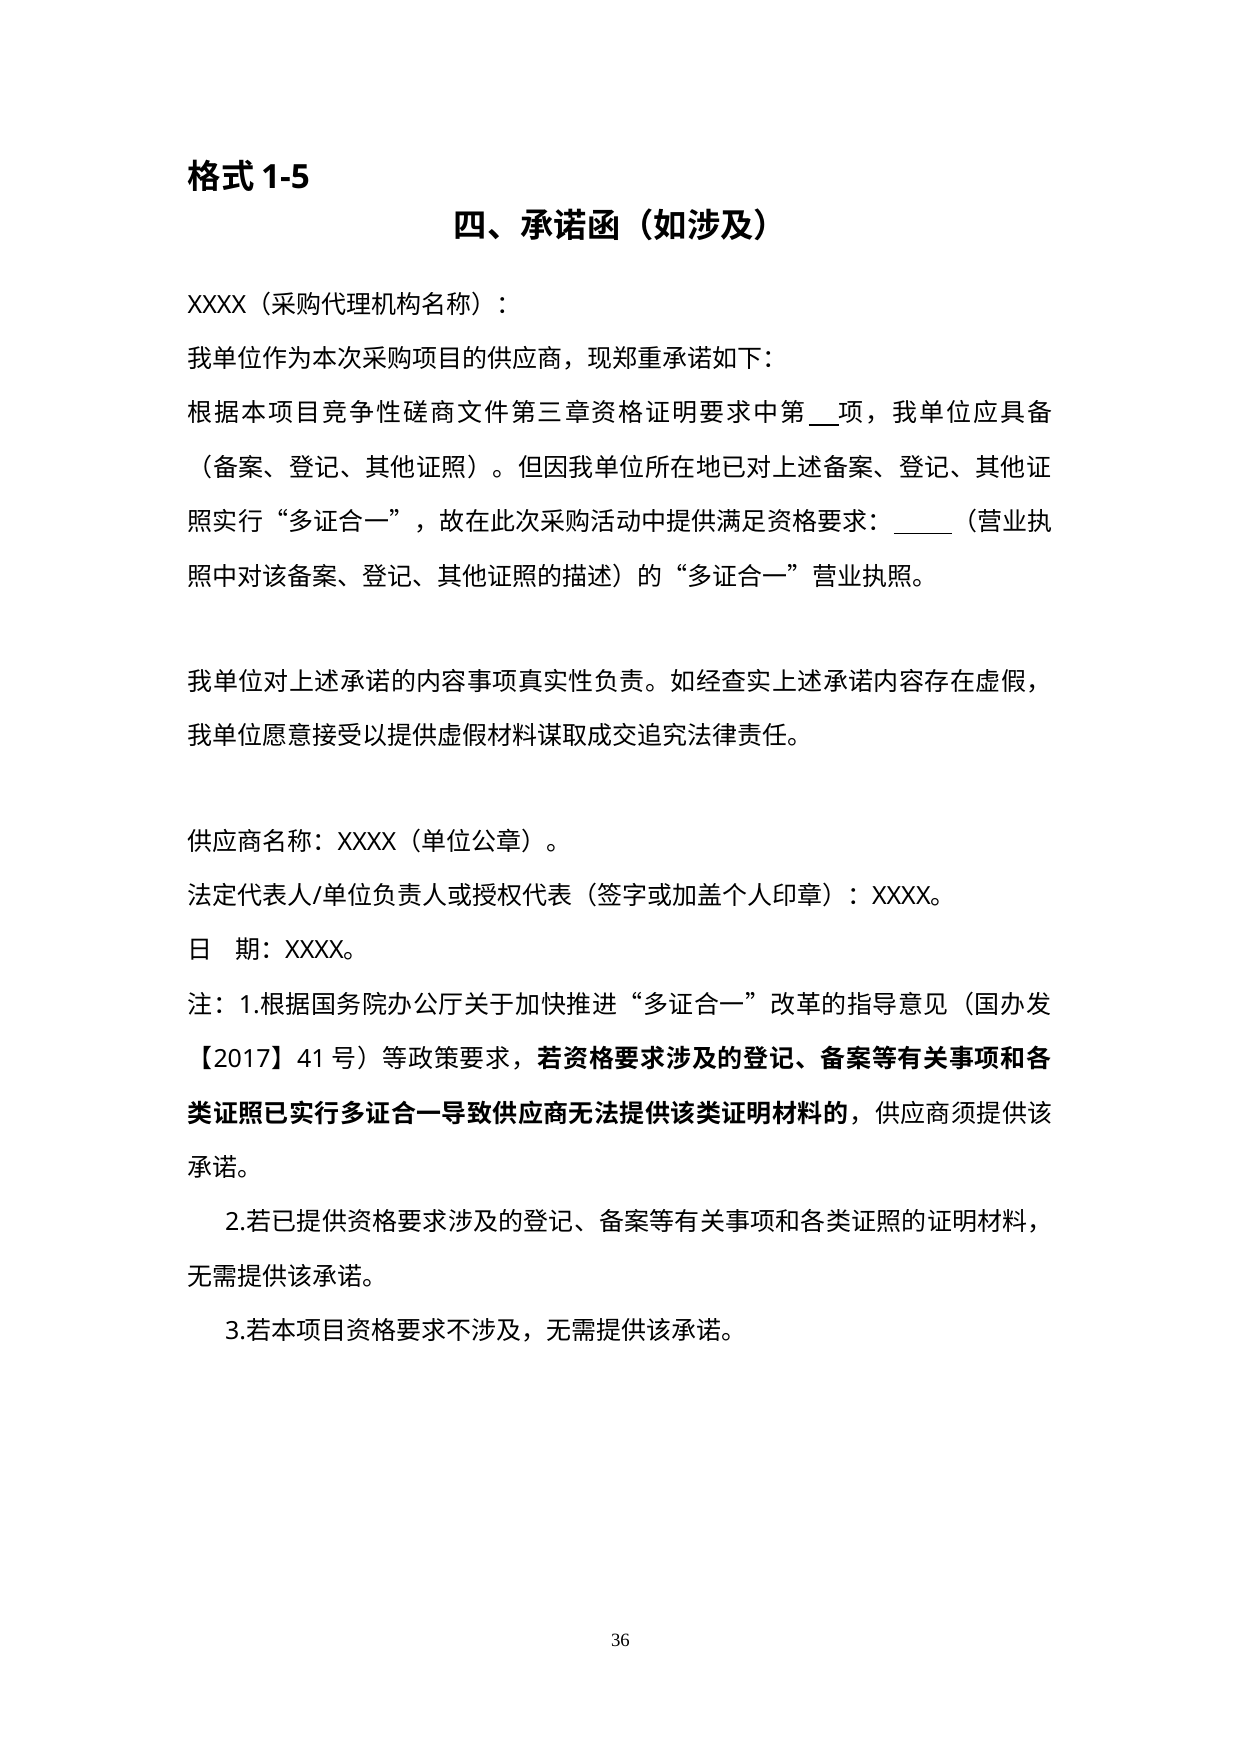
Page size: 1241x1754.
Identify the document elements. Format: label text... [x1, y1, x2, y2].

text 我单位作为本次采购项目的供应商，现郑重承诺如下： [187, 338, 1053, 375]
text 2.若已提供资格要求涉及的登记、备案等有关事项和各类证照的证明材料，无需提供该承诺。 [187, 1202, 1053, 1292]
text 3.若本项目资格要求不涉及，无需提供该承诺。 [187, 1311, 1053, 1347]
text 法定代表人/单位负责人或授权代表（签字或加盖个人印章）：XXXX。 [187, 876, 1053, 912]
text XXXX（采购代理机构名称）： [187, 284, 1053, 320]
text 格式1-5 [187, 150, 1053, 198]
text 四、承诺函（如涉及） [187, 198, 1053, 247]
text 注：1.根据国务院办公厅关于加快推进“多证合一”改革的指导意见（国办发【2017】41号）等政策要求，若资格要求涉及的登记、备案等有关事项和各类证照已实行多证合一导致供应商无法提供该类证明材料的，供应商须提供该承诺。 [187, 984, 1053, 1184]
text 我单位对上述承诺的内容事项真实性负责。如经查实上述承诺内容存在虚假，我单位愿意接受以提供虚假材料谋取成交追究法律责任。 [187, 661, 1053, 752]
text 根据本项目竞争性磋商文件第三章资格证明要求中第 项，我单位应具备 （备案、登记、其他证照）。但因我单位所在地已对上述备案、登记、其他证照实行“多证合一”，故在此次采购活动中提供满足资格要求： （营业执照中对该备案、登记、其他证照的描述）的“多证合一”营业执照。 [187, 393, 1053, 592]
text 日 期：XXXX。 [187, 930, 1053, 966]
text 供应商名称：XXXX（单位公章）。 [187, 821, 1053, 857]
